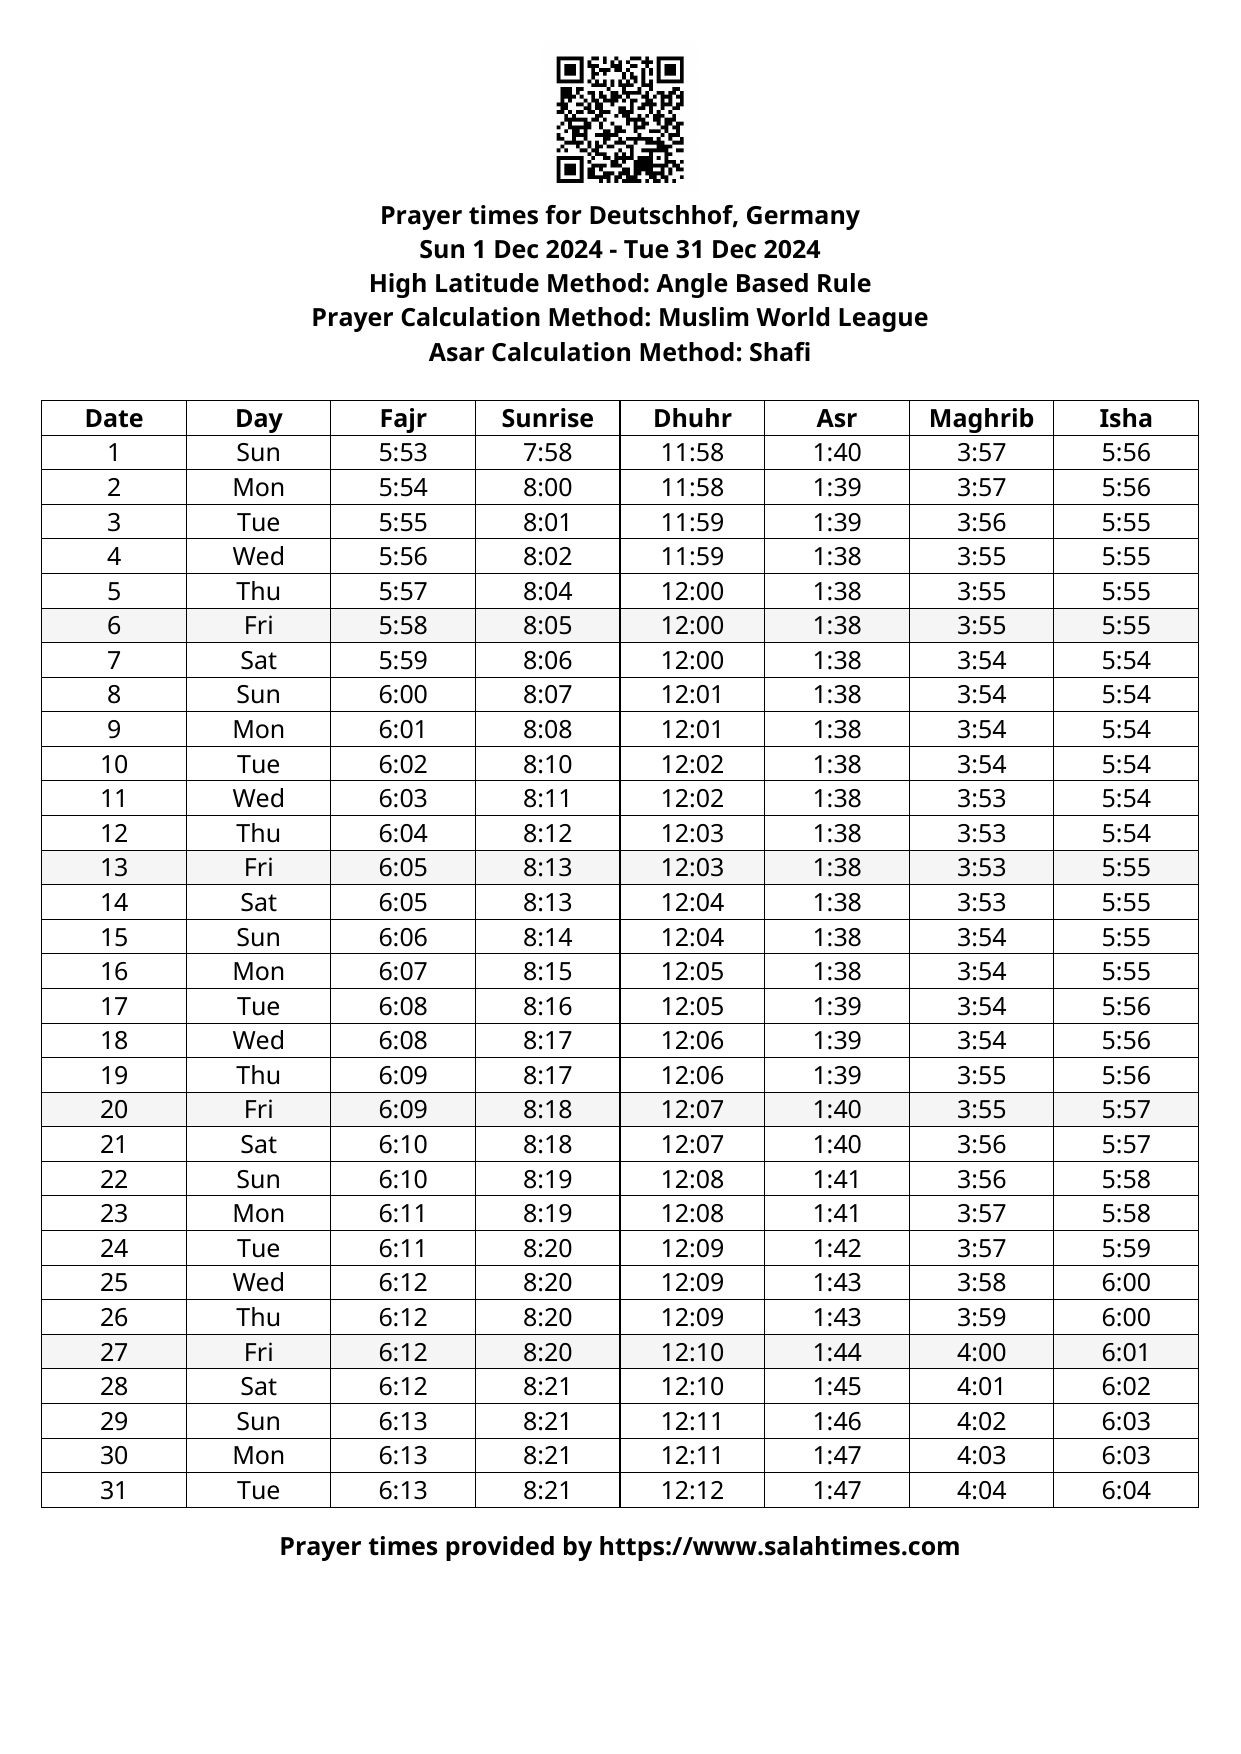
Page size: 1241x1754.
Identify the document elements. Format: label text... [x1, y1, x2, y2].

table_cell 11:58 [621, 436, 764, 469]
table_cell 6:05 [331, 885, 475, 919]
table_cell 12:09 [621, 1231, 764, 1264]
table_cell 28 [42, 1369, 186, 1403]
table_header Date [42, 401, 186, 434]
table_cell 12:03 [621, 816, 764, 849]
table_cell 22 [42, 1162, 186, 1195]
table_cell 6:03 [1054, 1439, 1198, 1472]
table_cell 1:40 [765, 1127, 909, 1161]
table_cell 4 [42, 539, 186, 573]
table_cell 12:08 [621, 1162, 764, 1195]
table_cell 3:57 [910, 436, 1053, 469]
table_cell Thu [187, 1058, 330, 1092]
table_cell Sat [187, 1369, 330, 1403]
table_cell 6:13 [331, 1473, 475, 1507]
table_cell 8:00 [476, 470, 619, 504]
table_cell 3:57 [910, 470, 1053, 504]
table_cell 1:39 [765, 470, 909, 504]
table_cell 5:55 [1054, 885, 1198, 919]
table_cell 8:15 [476, 954, 619, 988]
table_cell 6:01 [1054, 1335, 1198, 1368]
table_cell 8:20 [476, 1300, 619, 1334]
table_cell 5:55 [1054, 954, 1198, 988]
table_cell 8:13 [476, 885, 619, 919]
table_cell 4:02 [910, 1404, 1053, 1437]
table_cell Fri [187, 1093, 330, 1126]
table_cell 5:55 [331, 505, 475, 538]
table_cell Tue [187, 1473, 330, 1507]
table_cell 12:00 [621, 609, 764, 642]
table_cell 25 [42, 1266, 186, 1299]
table_cell 3:54 [910, 678, 1053, 711]
table_cell 8:11 [476, 781, 619, 815]
text Prayer times provided by https://www.salahtimes.com [42, 1528, 1198, 1563]
table_cell 5 [42, 574, 186, 607]
table_cell 8:18 [476, 1093, 619, 1126]
table_cell 6:02 [331, 747, 475, 780]
table_cell 1:38 [765, 643, 909, 677]
table_cell Thu [187, 816, 330, 849]
table_cell 1:45 [765, 1369, 909, 1403]
text Prayer Calculation Method: Muslim World League [42, 300, 1198, 334]
table_cell 3:55 [910, 539, 1053, 573]
table_cell 6:05 [331, 851, 475, 884]
table_cell 5:57 [1054, 1127, 1198, 1161]
table_cell 4:01 [910, 1369, 1053, 1403]
table_cell 6:12 [331, 1369, 475, 1403]
table_cell 12:11 [621, 1439, 764, 1472]
table_cell Wed [187, 539, 330, 573]
table_header Asr [765, 401, 909, 434]
table_cell 4:03 [910, 1439, 1053, 1472]
table_cell 12:00 [621, 643, 764, 677]
table_cell 8:20 [476, 1335, 619, 1368]
table_cell 12:04 [621, 920, 764, 953]
table_cell 31 [42, 1473, 186, 1507]
table_cell 8:02 [476, 539, 619, 573]
table_cell 3:55 [910, 574, 1053, 607]
table_cell 6:03 [1054, 1404, 1198, 1437]
text Sun 1 Dec 2024 - Tue 31 Dec 2024 [42, 232, 1198, 266]
table_cell 12:07 [621, 1093, 764, 1126]
table_cell 5:55 [1054, 539, 1198, 573]
table_cell 6:07 [331, 954, 475, 988]
table_cell 6:04 [1054, 1473, 1198, 1507]
table_cell 1:41 [765, 1196, 909, 1230]
table_cell 3:54 [910, 643, 1053, 677]
table_cell 1:43 [765, 1266, 909, 1299]
table_cell Tue [187, 505, 330, 538]
table_cell 1:38 [765, 920, 909, 953]
table_cell 1:38 [765, 574, 909, 607]
table_cell 4:04 [910, 1473, 1053, 1507]
table_cell 6:06 [331, 920, 475, 953]
table_cell 3:58 [910, 1266, 1053, 1299]
table_cell 5:56 [1054, 1024, 1198, 1057]
table_cell 1:40 [765, 436, 909, 469]
table_cell 12:04 [621, 885, 764, 919]
table_cell 15 [42, 920, 186, 953]
table_cell 29 [42, 1404, 186, 1437]
table_cell 8:12 [476, 816, 619, 849]
table_cell 3:56 [910, 1162, 1053, 1195]
table_cell 6:09 [331, 1058, 475, 1092]
table_cell 8:19 [476, 1196, 619, 1230]
table_cell Thu [187, 574, 330, 607]
table_cell 6:10 [331, 1127, 475, 1161]
table_cell Fri [187, 851, 330, 884]
table_cell 8:05 [476, 609, 619, 642]
table_cell 8:14 [476, 920, 619, 953]
table_cell 19 [42, 1058, 186, 1092]
table_cell 6:12 [331, 1335, 475, 1368]
table_cell 12:01 [621, 712, 764, 746]
table_cell 6:10 [331, 1162, 475, 1195]
table_cell 18 [42, 1024, 186, 1057]
table_cell 8:21 [476, 1439, 619, 1472]
table_cell 5:56 [1054, 470, 1198, 504]
table_cell 8:17 [476, 1058, 619, 1092]
table_cell 3 [42, 505, 186, 538]
table_cell Fri [187, 1335, 330, 1368]
table_cell 5:57 [1054, 1093, 1198, 1126]
table_cell 5:58 [1054, 1196, 1198, 1230]
table_cell 3:53 [910, 851, 1053, 884]
table_cell 12:10 [621, 1335, 764, 1368]
table_cell 1:43 [765, 1300, 909, 1334]
table_cell 1:38 [765, 781, 909, 815]
table_cell 3:59 [910, 1300, 1053, 1334]
table_cell 12:02 [621, 747, 764, 780]
table_cell 3:54 [910, 712, 1053, 746]
table_cell Wed [187, 1024, 330, 1057]
table_cell 12:06 [621, 1024, 764, 1057]
table_cell 11 [42, 781, 186, 815]
table_cell 20 [42, 1093, 186, 1126]
table_cell Mon [187, 954, 330, 988]
table_cell 3:56 [910, 505, 1053, 538]
table_cell 3:56 [910, 1127, 1053, 1161]
table_cell Tue [187, 747, 330, 780]
table_cell 1:47 [765, 1473, 909, 1507]
table_cell Thu [187, 1300, 330, 1334]
table_cell 12:12 [621, 1473, 764, 1507]
table_cell Mon [187, 1196, 330, 1230]
table_cell Mon [187, 712, 330, 746]
table_cell Mon [187, 1439, 330, 1472]
table_cell 5:59 [331, 643, 475, 677]
table_cell Sun [187, 436, 330, 469]
table_cell 7:58 [476, 436, 619, 469]
table_cell 3:54 [910, 954, 1053, 988]
table_cell 1 [42, 436, 186, 469]
table_cell 17 [42, 989, 186, 1022]
table_cell 12:10 [621, 1369, 764, 1403]
table_header Fajr [331, 401, 475, 434]
table_cell 5:57 [331, 574, 475, 607]
table_cell 8:07 [476, 678, 619, 711]
table_cell 8:21 [476, 1404, 619, 1437]
table_header Dhuhr [621, 401, 764, 434]
table_cell Sun [187, 1162, 330, 1195]
table_cell 5:56 [331, 539, 475, 573]
table_cell 12:11 [621, 1404, 764, 1437]
table_cell 6:00 [331, 678, 475, 711]
table_cell 6:11 [331, 1231, 475, 1264]
table_cell 16 [42, 954, 186, 988]
table_cell 6:04 [331, 816, 475, 849]
table_cell 6:00 [1054, 1300, 1198, 1334]
table_cell 5:55 [1054, 920, 1198, 953]
table_cell 1:38 [765, 712, 909, 746]
table_header Isha [1054, 401, 1198, 434]
table_cell 26 [42, 1300, 186, 1334]
table_cell 6:08 [331, 1024, 475, 1057]
table_cell 8:04 [476, 574, 619, 607]
table_cell Tue [187, 1231, 330, 1264]
table_cell 1:38 [765, 539, 909, 573]
table_cell 1:41 [765, 1162, 909, 1195]
table_cell 12:09 [621, 1266, 764, 1299]
table_cell 3:54 [910, 989, 1053, 1022]
table_cell Wed [187, 781, 330, 815]
table_cell 5:58 [331, 609, 475, 642]
table_cell 6:13 [331, 1404, 475, 1437]
table_cell 12 [42, 816, 186, 849]
table_cell 13 [42, 851, 186, 884]
table_cell 10 [42, 747, 186, 780]
table_cell 8:01 [476, 505, 619, 538]
table_cell 5:54 [1054, 816, 1198, 849]
table_cell 12:07 [621, 1127, 764, 1161]
table_cell 3:55 [910, 1093, 1053, 1126]
table_cell 6:11 [331, 1196, 475, 1230]
table_cell 1:39 [765, 1058, 909, 1092]
table_cell 3:57 [910, 1231, 1053, 1264]
table_cell Wed [187, 1266, 330, 1299]
table_cell 12:02 [621, 781, 764, 815]
table_cell 6:01 [331, 712, 475, 746]
table_cell 12:06 [621, 1058, 764, 1092]
table_cell 1:39 [765, 989, 909, 1022]
table_cell 6:03 [331, 781, 475, 815]
table_cell Sun [187, 1404, 330, 1437]
table_cell Mon [187, 470, 330, 504]
table_cell 4:00 [910, 1335, 1053, 1368]
table_cell 8:06 [476, 643, 619, 677]
table_cell 1:38 [765, 609, 909, 642]
table_cell 5:54 [1054, 781, 1198, 815]
table_cell 30 [42, 1439, 186, 1472]
table_cell 3:55 [910, 1058, 1053, 1092]
table_cell 1:38 [765, 678, 909, 711]
table_cell Fri [187, 609, 330, 642]
table_cell 5:55 [1054, 574, 1198, 607]
table_cell 12:03 [621, 851, 764, 884]
table_cell 5:54 [1054, 678, 1198, 711]
table_cell 6:13 [331, 1439, 475, 1472]
table_cell 2 [42, 470, 186, 504]
table_cell 12:01 [621, 678, 764, 711]
table_cell 3:54 [910, 1024, 1053, 1057]
text Asar Calculation Method: Shafi [42, 334, 1198, 368]
table_cell 1:44 [765, 1335, 909, 1368]
table_cell 3:54 [910, 747, 1053, 780]
table_cell 6:09 [331, 1093, 475, 1126]
table_cell 5:55 [1054, 505, 1198, 538]
table_cell 8:20 [476, 1231, 619, 1264]
table_cell 8:21 [476, 1473, 619, 1507]
table_cell 9 [42, 712, 186, 746]
table_cell 1:38 [765, 747, 909, 780]
text Prayer times for Deutschhof, Germany [42, 198, 1198, 232]
table_cell 8 [42, 678, 186, 711]
table_cell 1:38 [765, 816, 909, 849]
table_cell 5:56 [1054, 436, 1198, 469]
table_cell 1:39 [765, 505, 909, 538]
table_cell 12:00 [621, 574, 764, 607]
table_cell 5:56 [1054, 1058, 1198, 1092]
table_cell 8:10 [476, 747, 619, 780]
table_cell 12:08 [621, 1196, 764, 1230]
table_cell 1:40 [765, 1093, 909, 1126]
table_cell 5:58 [1054, 1162, 1198, 1195]
table_cell 3:57 [910, 1196, 1053, 1230]
table_header Day [187, 401, 330, 434]
table_cell 11:59 [621, 505, 764, 538]
table_cell 14 [42, 885, 186, 919]
table_cell 3:54 [910, 920, 1053, 953]
table_header Maghrib [910, 401, 1053, 434]
table_cell 8:21 [476, 1369, 619, 1403]
table_cell 6:12 [331, 1266, 475, 1299]
table_cell 8:19 [476, 1162, 619, 1195]
table_cell 21 [42, 1127, 186, 1161]
table_cell 5:54 [1054, 643, 1198, 677]
table_cell Tue [187, 989, 330, 1022]
table_cell 3:55 [910, 609, 1053, 642]
table_cell 3:53 [910, 885, 1053, 919]
table_cell Sat [187, 1127, 330, 1161]
table_cell 3:53 [910, 816, 1053, 849]
table_cell 6:02 [1054, 1369, 1198, 1403]
table_cell 8:13 [476, 851, 619, 884]
table_cell 5:54 [1054, 712, 1198, 746]
table_cell 12:05 [621, 989, 764, 1022]
table_cell 8:20 [476, 1266, 619, 1299]
table_cell 5:54 [331, 470, 475, 504]
table_cell 1:46 [765, 1404, 909, 1437]
table_cell 5:53 [331, 436, 475, 469]
table_header Sunrise [476, 401, 619, 434]
table_cell 5:55 [1054, 609, 1198, 642]
table_cell 11:59 [621, 539, 764, 573]
table_cell 6:12 [331, 1300, 475, 1334]
table_cell 1:38 [765, 851, 909, 884]
table_cell Sun [187, 920, 330, 953]
table_cell 12:09 [621, 1300, 764, 1334]
table_cell 5:54 [1054, 747, 1198, 780]
picture [542, 41, 699, 198]
table_cell 8:16 [476, 989, 619, 1022]
table_cell 8:18 [476, 1127, 619, 1161]
table_cell 27 [42, 1335, 186, 1368]
table_cell Sat [187, 643, 330, 677]
table_cell 11:58 [621, 470, 764, 504]
table_cell 8:08 [476, 712, 619, 746]
table_cell 23 [42, 1196, 186, 1230]
table_cell 6:08 [331, 989, 475, 1022]
table_cell 1:39 [765, 1024, 909, 1057]
table_cell 1:38 [765, 954, 909, 988]
table_cell 5:59 [1054, 1231, 1198, 1264]
table_cell 5:56 [1054, 989, 1198, 1022]
table_cell 3:53 [910, 781, 1053, 815]
table_cell 7 [42, 643, 186, 677]
table_cell 1:47 [765, 1439, 909, 1472]
text High Latitude Method: Angle Based Rule [42, 266, 1198, 300]
table_cell 1:38 [765, 885, 909, 919]
table_cell 6:00 [1054, 1266, 1198, 1299]
table_cell 12:05 [621, 954, 764, 988]
table_cell Sun [187, 678, 330, 711]
table_cell 24 [42, 1231, 186, 1264]
table_cell 5:55 [1054, 851, 1198, 884]
table_cell 8:17 [476, 1024, 619, 1057]
table_cell 1:42 [765, 1231, 909, 1264]
table_cell 6 [42, 609, 186, 642]
table_cell Sat [187, 885, 330, 919]
